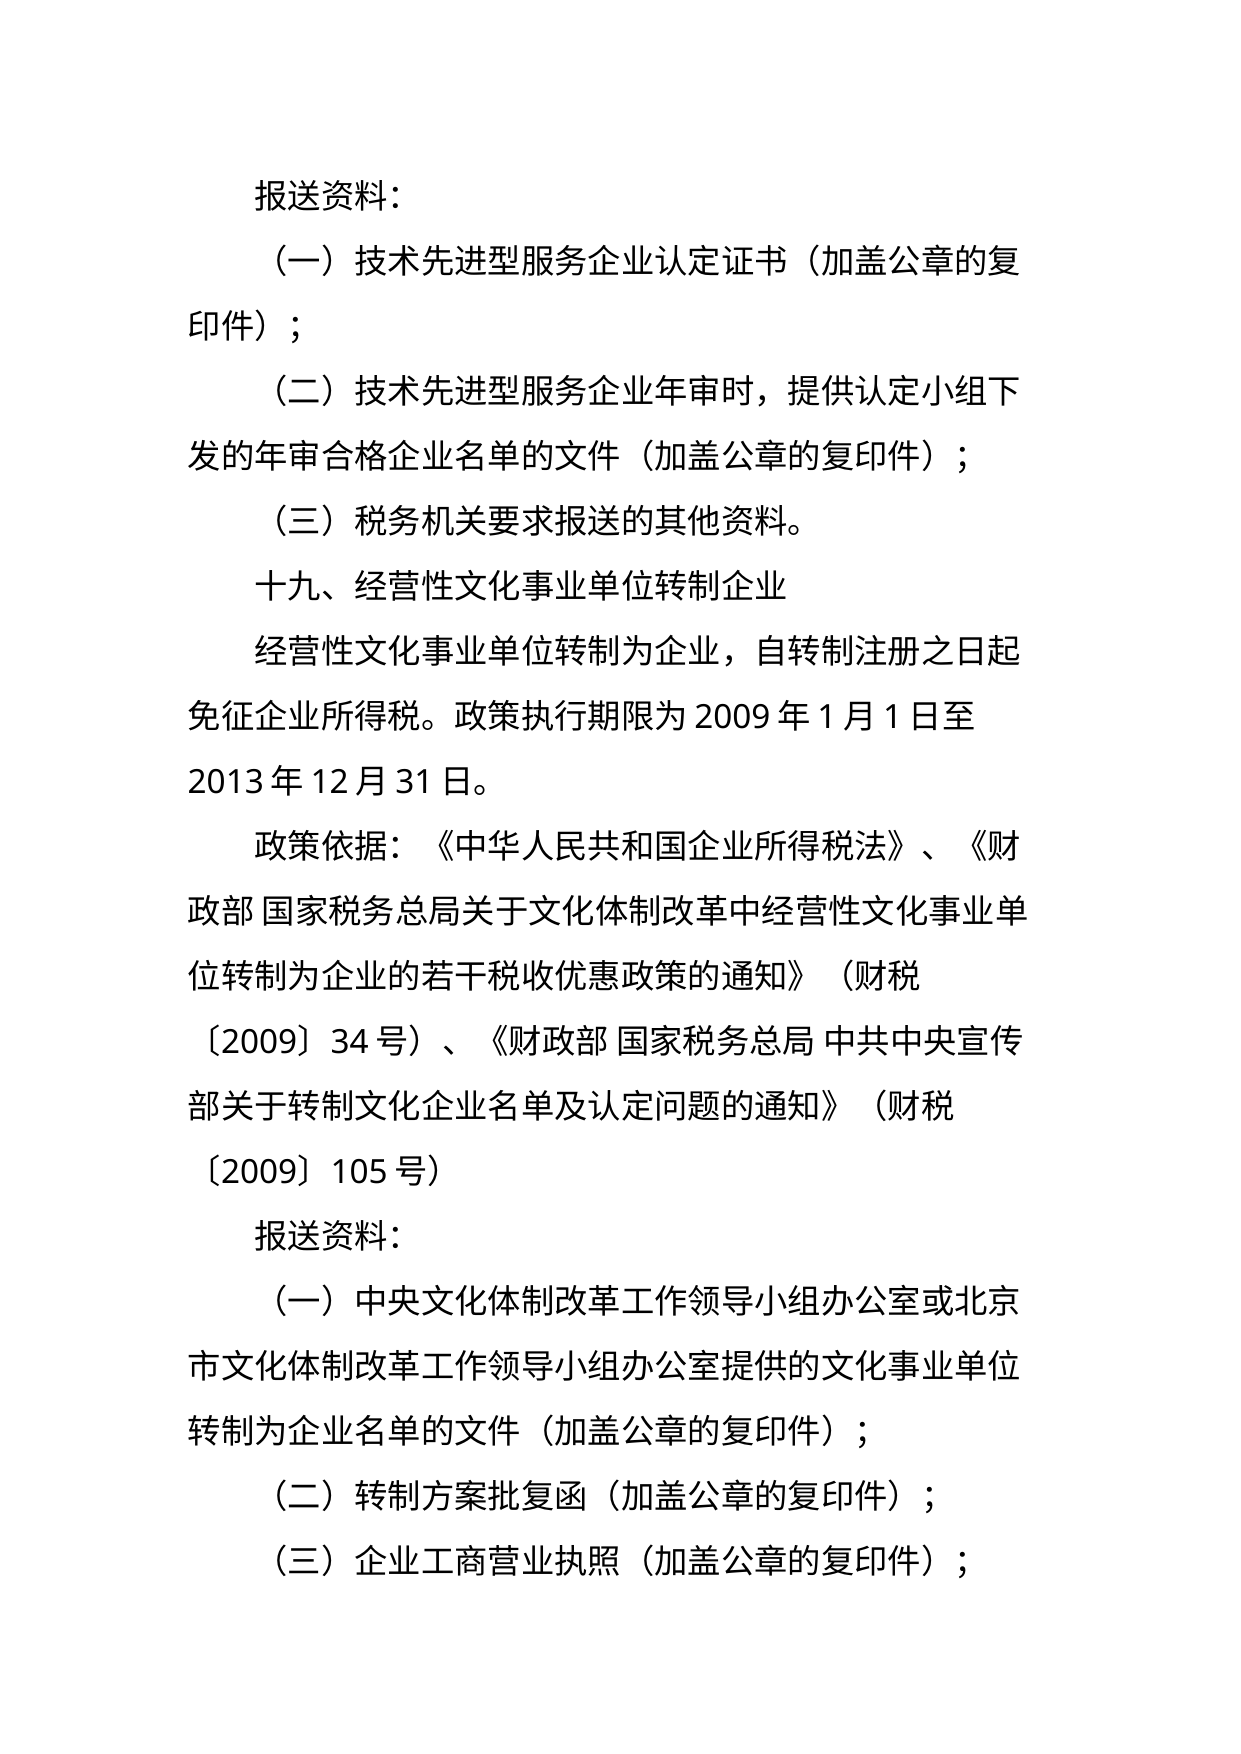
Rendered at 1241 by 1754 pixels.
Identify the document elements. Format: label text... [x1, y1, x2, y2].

text 十九、经营性文化事业单位转制企业 经营性文化事业单位转制为企业，自转制注册之日起免征企业所得税。政策执行期限为2009年1月1日至2013年12月31日。 政策依据：《中华人民共和国企业所得税法》、《财政部 国家税务总局关于文化体制改革中经营性文化事业单位转制为企业的若干税收优惠政策的通知》（财税〔2009〕34号）、《财政部 国家税务总局 中共中央宣传部关于转制文化企业名单及认定问题的通知》（财税〔2009〕105号） [187, 552, 1053, 1202]
text 报送资料： （一）技术先进型服务企业认定证书（加盖公章的复印件）； （二）技术先进型服务企业年审时，提供认定小组下发的年审合格企业名单的文件（加盖公章的复印件）； （三）税务机关要求报送的其他资料。 [187, 162, 1053, 552]
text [187, 1202, 1053, 1592]
